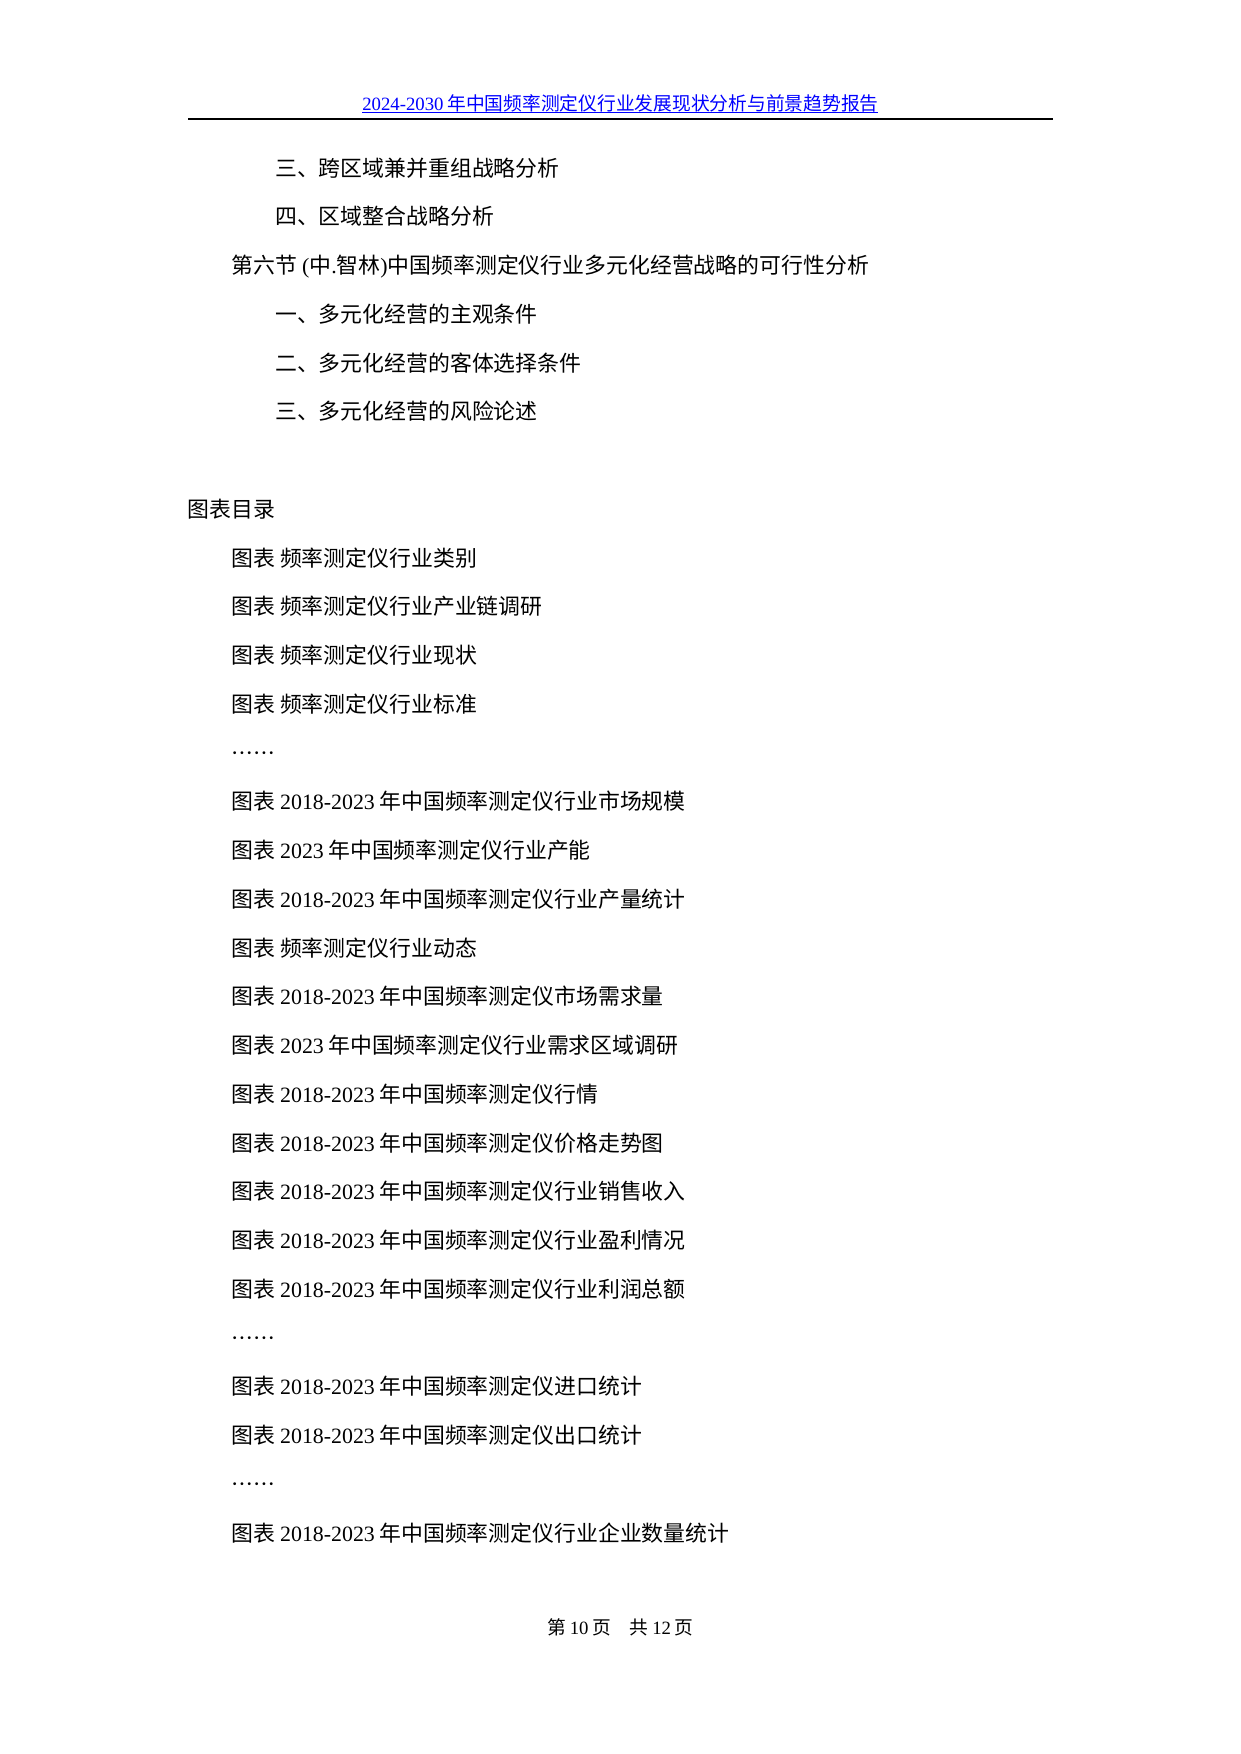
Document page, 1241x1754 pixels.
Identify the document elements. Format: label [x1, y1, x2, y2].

text [187, 150, 1053, 1548]
